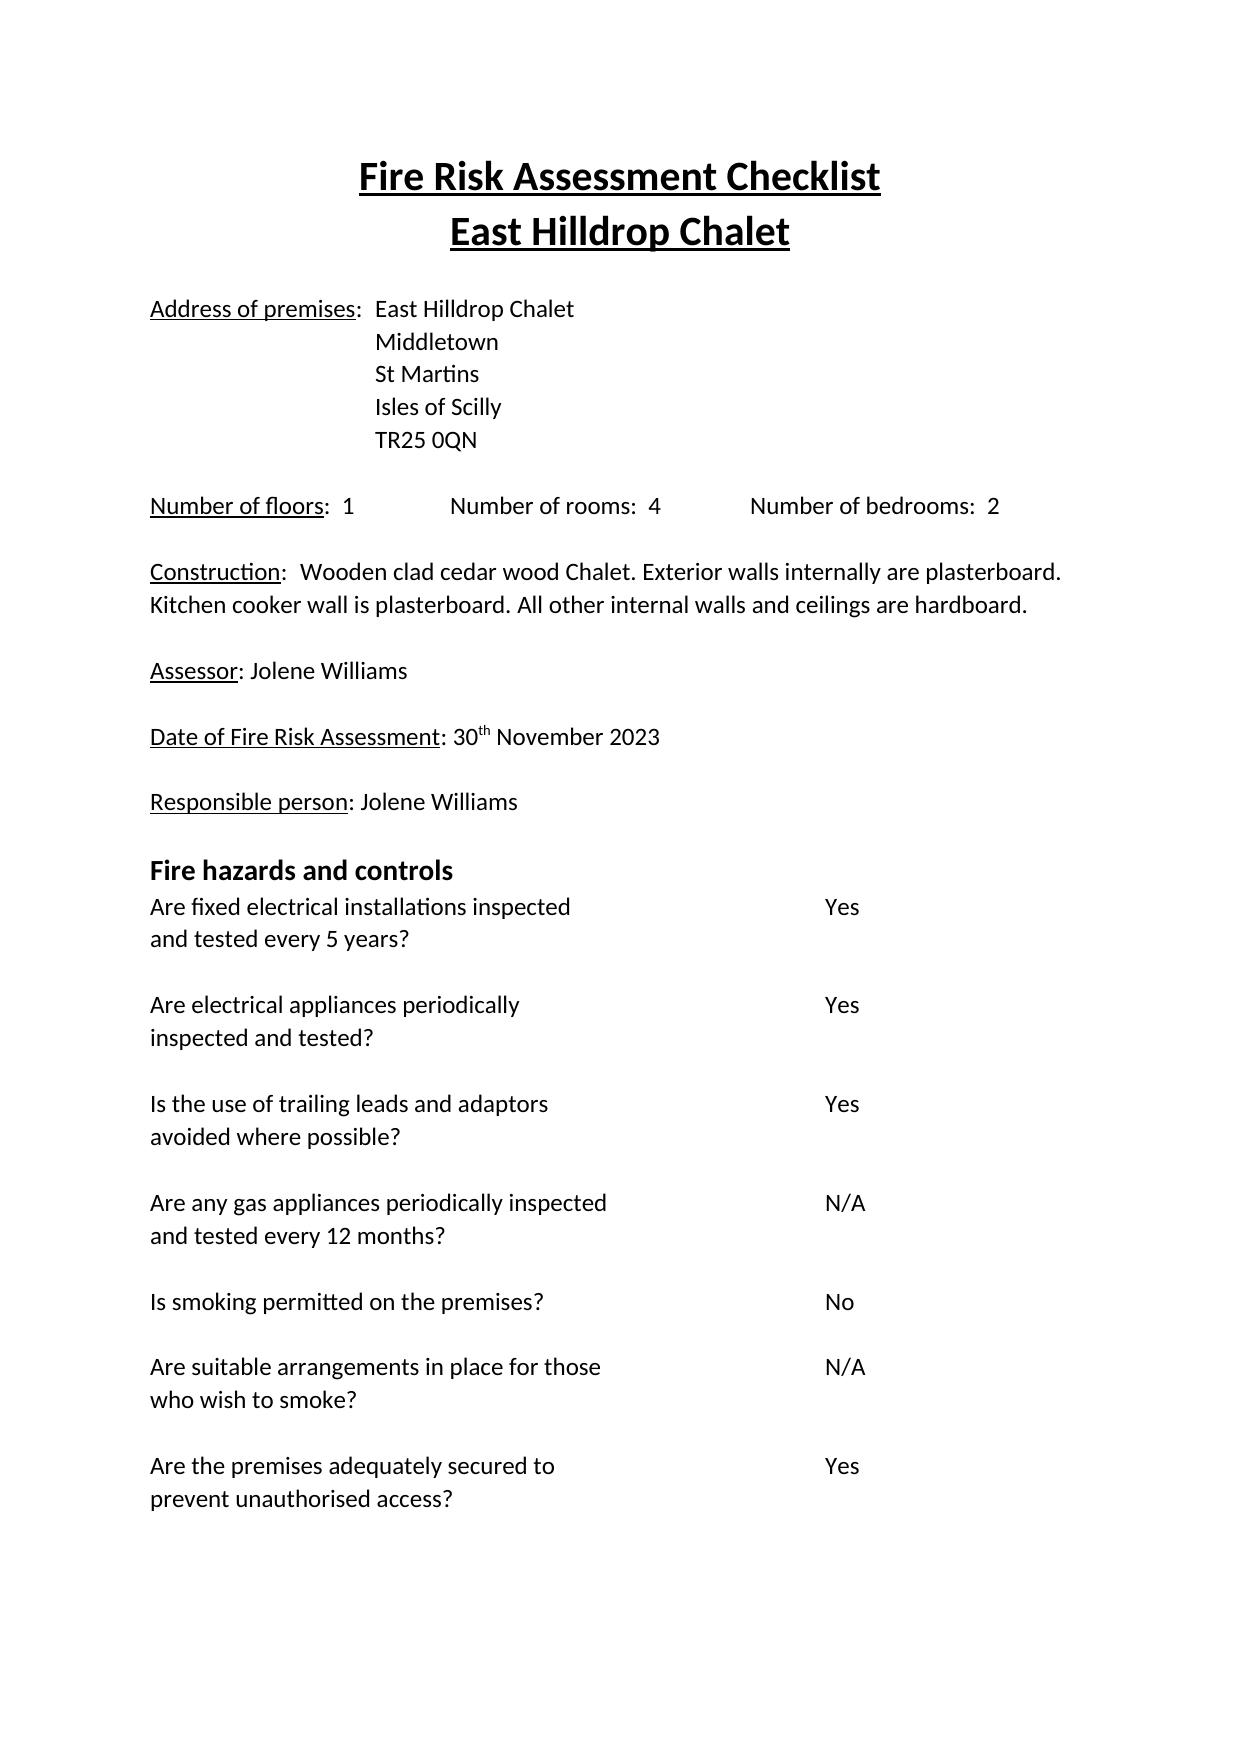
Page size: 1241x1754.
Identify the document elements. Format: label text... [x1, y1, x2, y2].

text avoided where possible? [150, 1121, 1090, 1152]
text and tested every 12 months? [150, 1220, 1090, 1250]
text East Hilldrop Chalet [150, 205, 1090, 256]
text Fire Risk Assessment Checklist [150, 150, 1090, 201]
text Date of Fire Risk Assessment: 30th November 2023 [150, 721, 1090, 751]
text and tested every 5 years? [150, 924, 1090, 954]
text prevent unauthorised access? [150, 1483, 1090, 1514]
text Number of floors: 1 Number of rooms: 4 Number of bedrooms: 2 [150, 490, 1090, 521]
text Responsible person: Jolene Williams [150, 786, 1090, 817]
text TR25 0QN [150, 424, 1090, 455]
text St Martins [150, 358, 1090, 389]
text Assessor: Jolene Williams [150, 655, 1090, 685]
text Are electrical appliances periodically Yes [150, 989, 1090, 1020]
text Address of premises: East Hilldrop Chalet [150, 293, 1090, 323]
text Fire hazards and controls [150, 852, 1090, 888]
text Isles of Scilly [150, 391, 1090, 422]
text Are suitable arrangements in place for those N/A [150, 1352, 1090, 1382]
text who wish to smoke? [150, 1384, 1090, 1415]
text Are the premises adequately secured to Yes [150, 1450, 1090, 1481]
text inspected and tested? [150, 1022, 1090, 1053]
text Is smoking permitted on the premises? No [150, 1286, 1090, 1316]
text Are fixed electrical installations inspected Yes [150, 891, 1090, 921]
text Middletown [150, 326, 1090, 356]
text Is the use of trailing leads and adaptors Yes [150, 1088, 1090, 1119]
text Construction: Wooden clad cedar wood Chalet. Exterior walls internally are plasterboard. Kitchen cooker wall is plasterboard. All other internal walls and ceilings are hardboard. [150, 556, 1090, 619]
text Are any gas appliances periodically inspected N/A [150, 1187, 1090, 1217]
